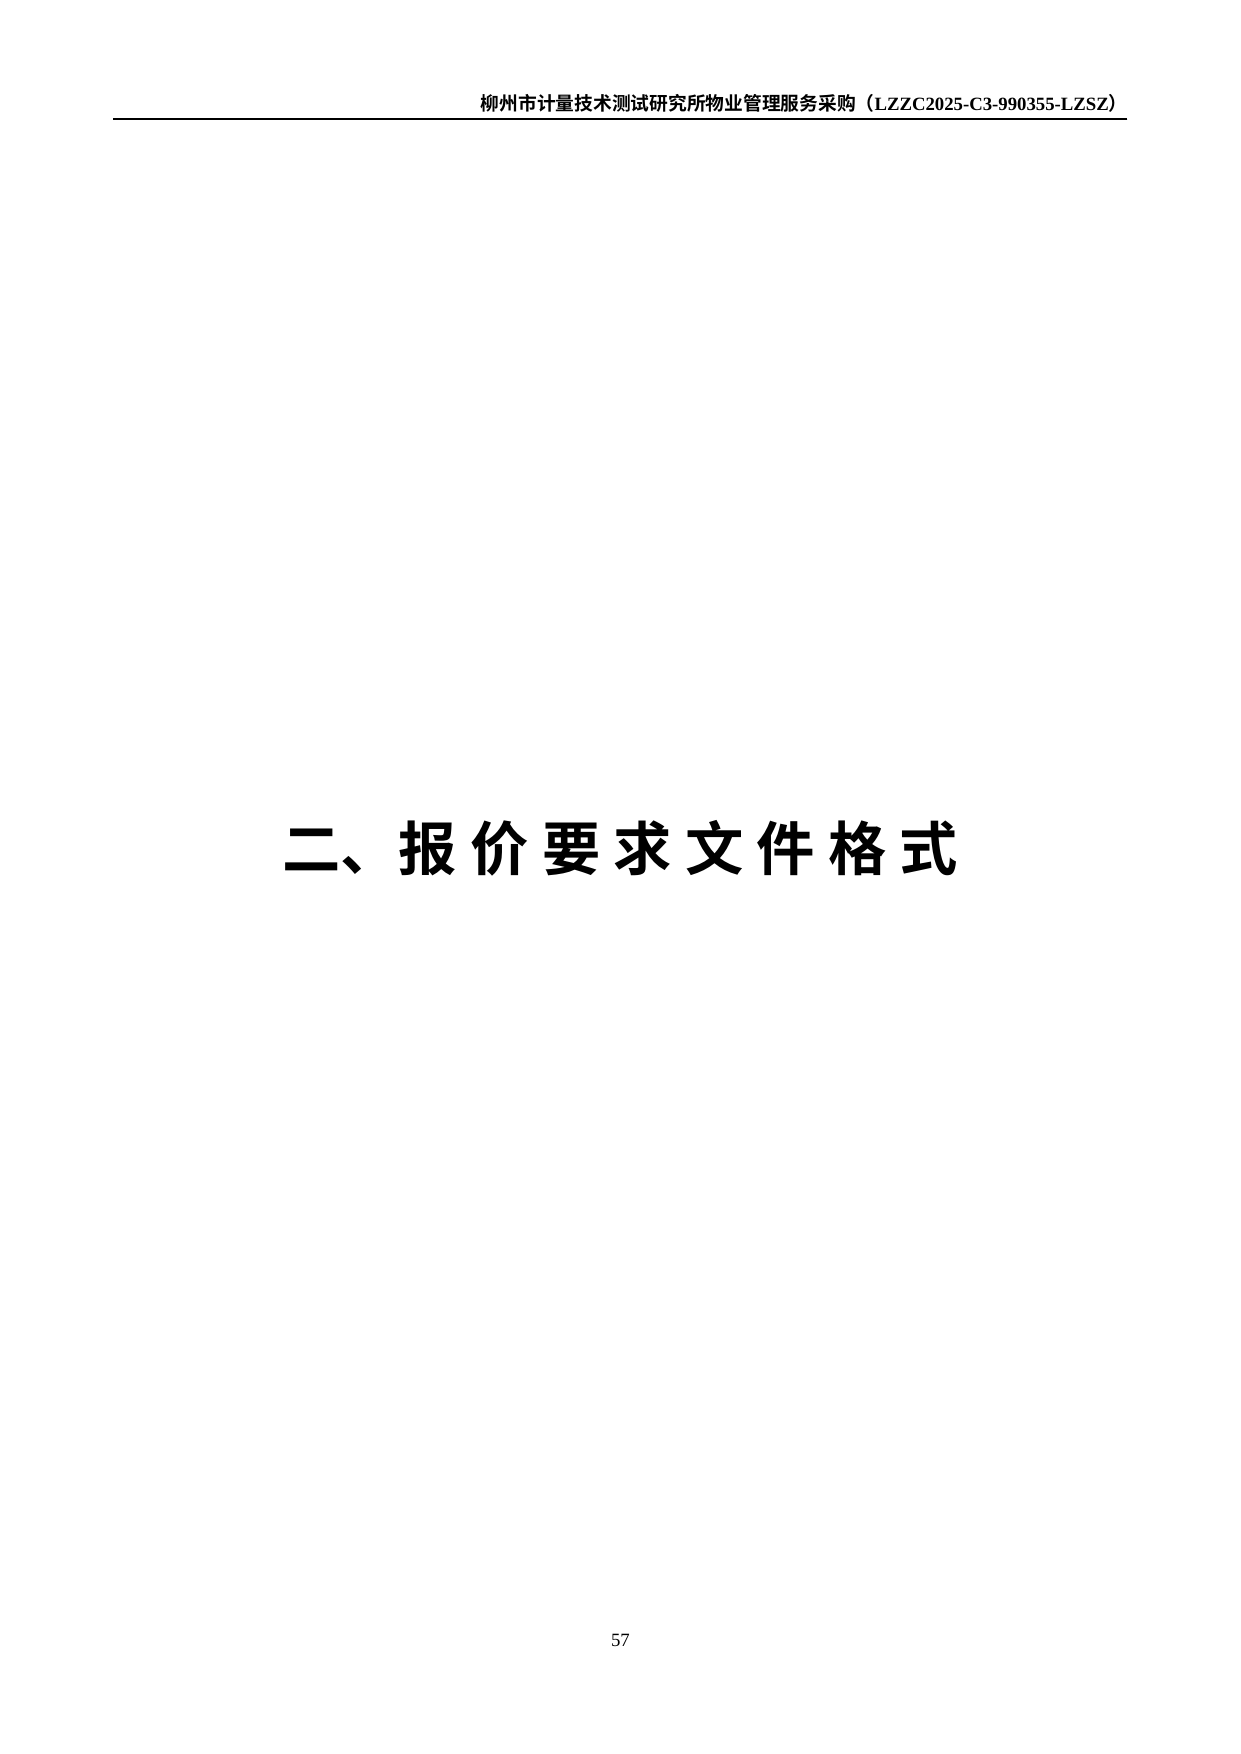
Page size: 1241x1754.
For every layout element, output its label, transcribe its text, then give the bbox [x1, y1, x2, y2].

text 二、报 价 要 求 文 件 格 式 [113, 828, 1127, 880]
